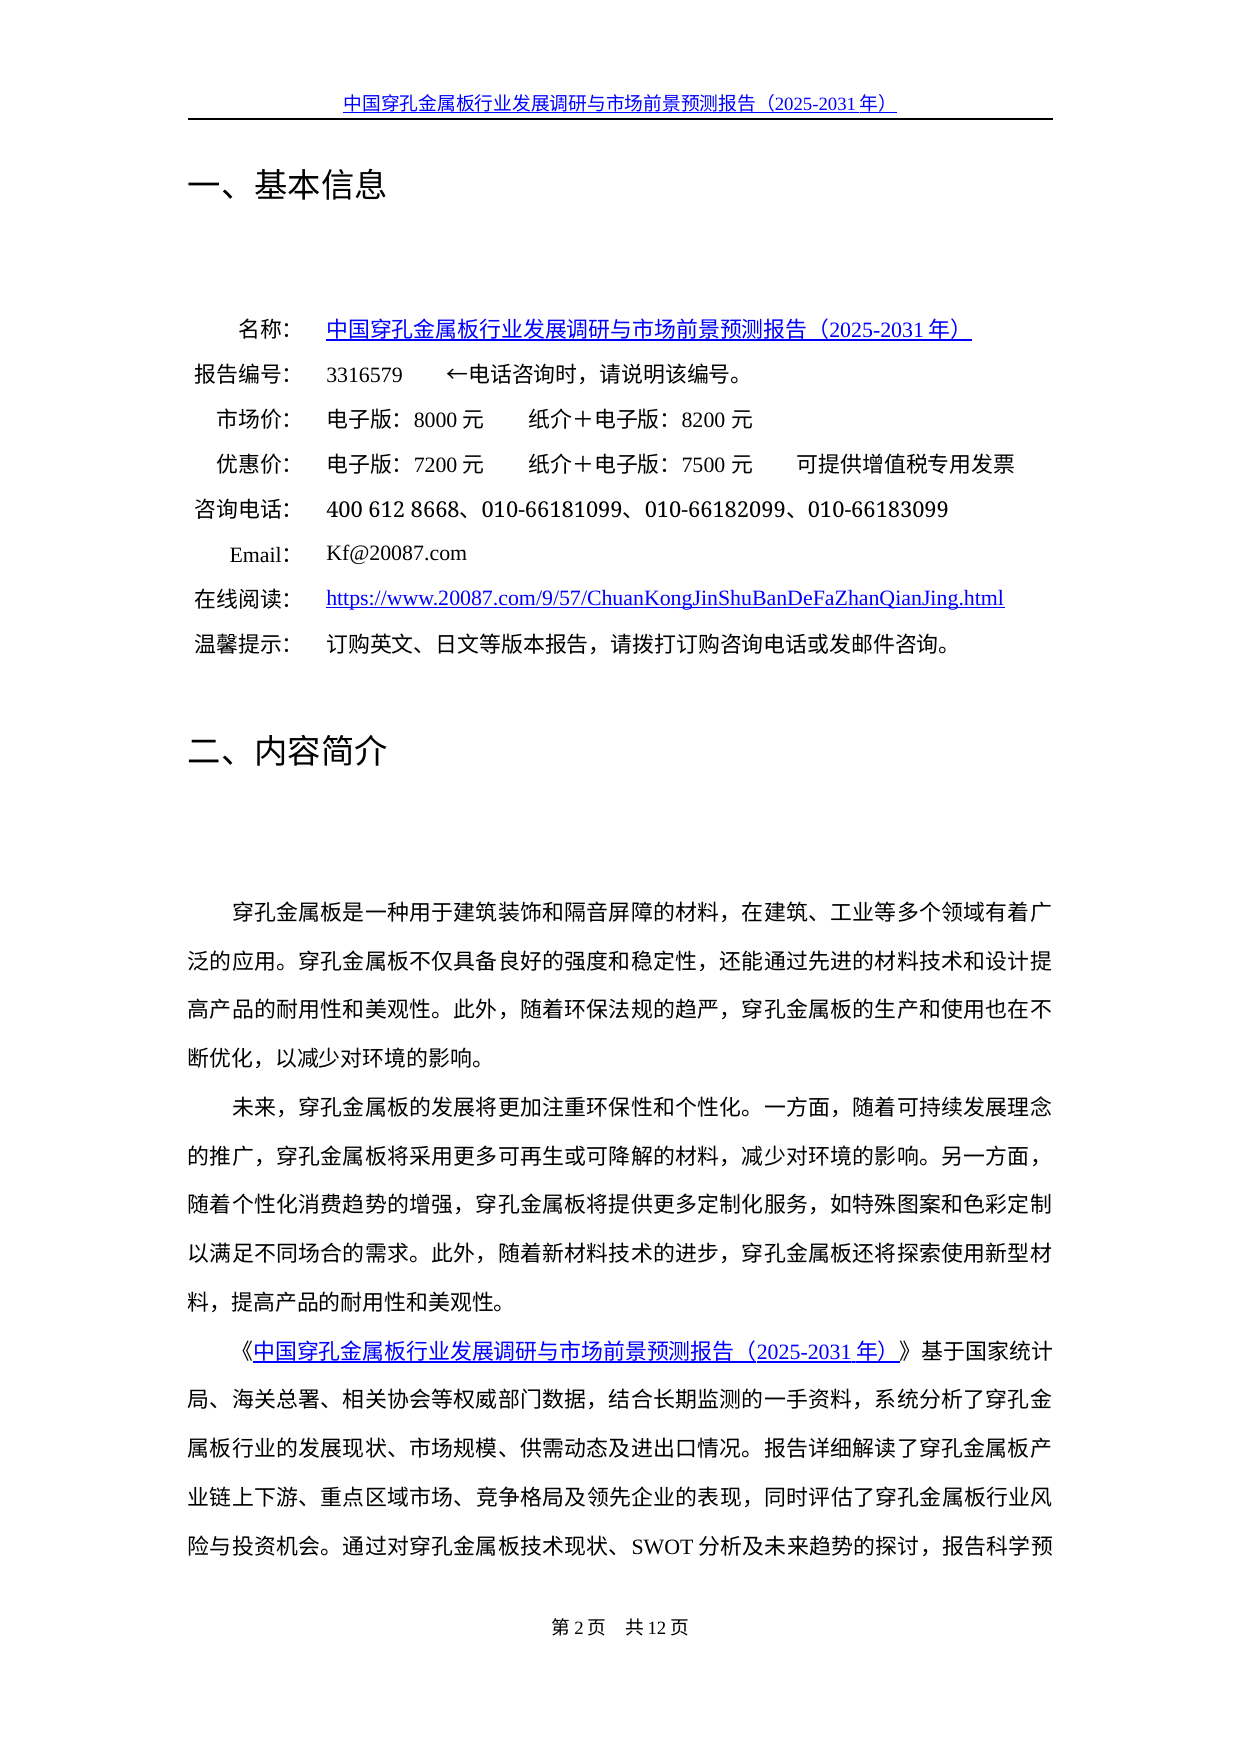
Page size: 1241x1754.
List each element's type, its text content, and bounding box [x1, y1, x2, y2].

title 二、内容简介 [187, 717, 1053, 782]
table_cell 电子版：8000 元 纸介＋电子版：8200 元 [315, 402, 1073, 447]
table_cell 电子版：7200 元 纸介＋电子版：7500 元 可提供增值税专用发票 [315, 447, 1073, 492]
table_cell 报告编号： [167, 357, 315, 402]
table_cell 咨询电话： [167, 492, 315, 537]
table_cell 3316579 ←电话咨询时，请说明该编号。 [315, 357, 1073, 402]
table_cell 在线阅读： [167, 582, 315, 627]
title 一、基本信息 [187, 150, 1053, 215]
table_cell 优惠价： [167, 447, 315, 492]
table_cell 温馨提示： [167, 627, 315, 672]
table_header 中国穿孔金属板行业发展调研与市场前景预测报告（2025-2031年） [315, 312, 1073, 357]
table_cell [315, 582, 1073, 627]
table_cell 400 612 8668、010-66181099、010-66182099、010-66183099 [315, 492, 1073, 537]
table_cell 订购英文、日文等版本报告，请拨打订购咨询电话或发邮件咨询。 [315, 627, 1073, 672]
table_cell Email： [167, 537, 315, 582]
table_header 名称： [167, 312, 315, 357]
table_cell 市场价： [167, 402, 315, 447]
table_cell Kf@20087.com [315, 537, 1073, 582]
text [187, 894, 1053, 1561]
